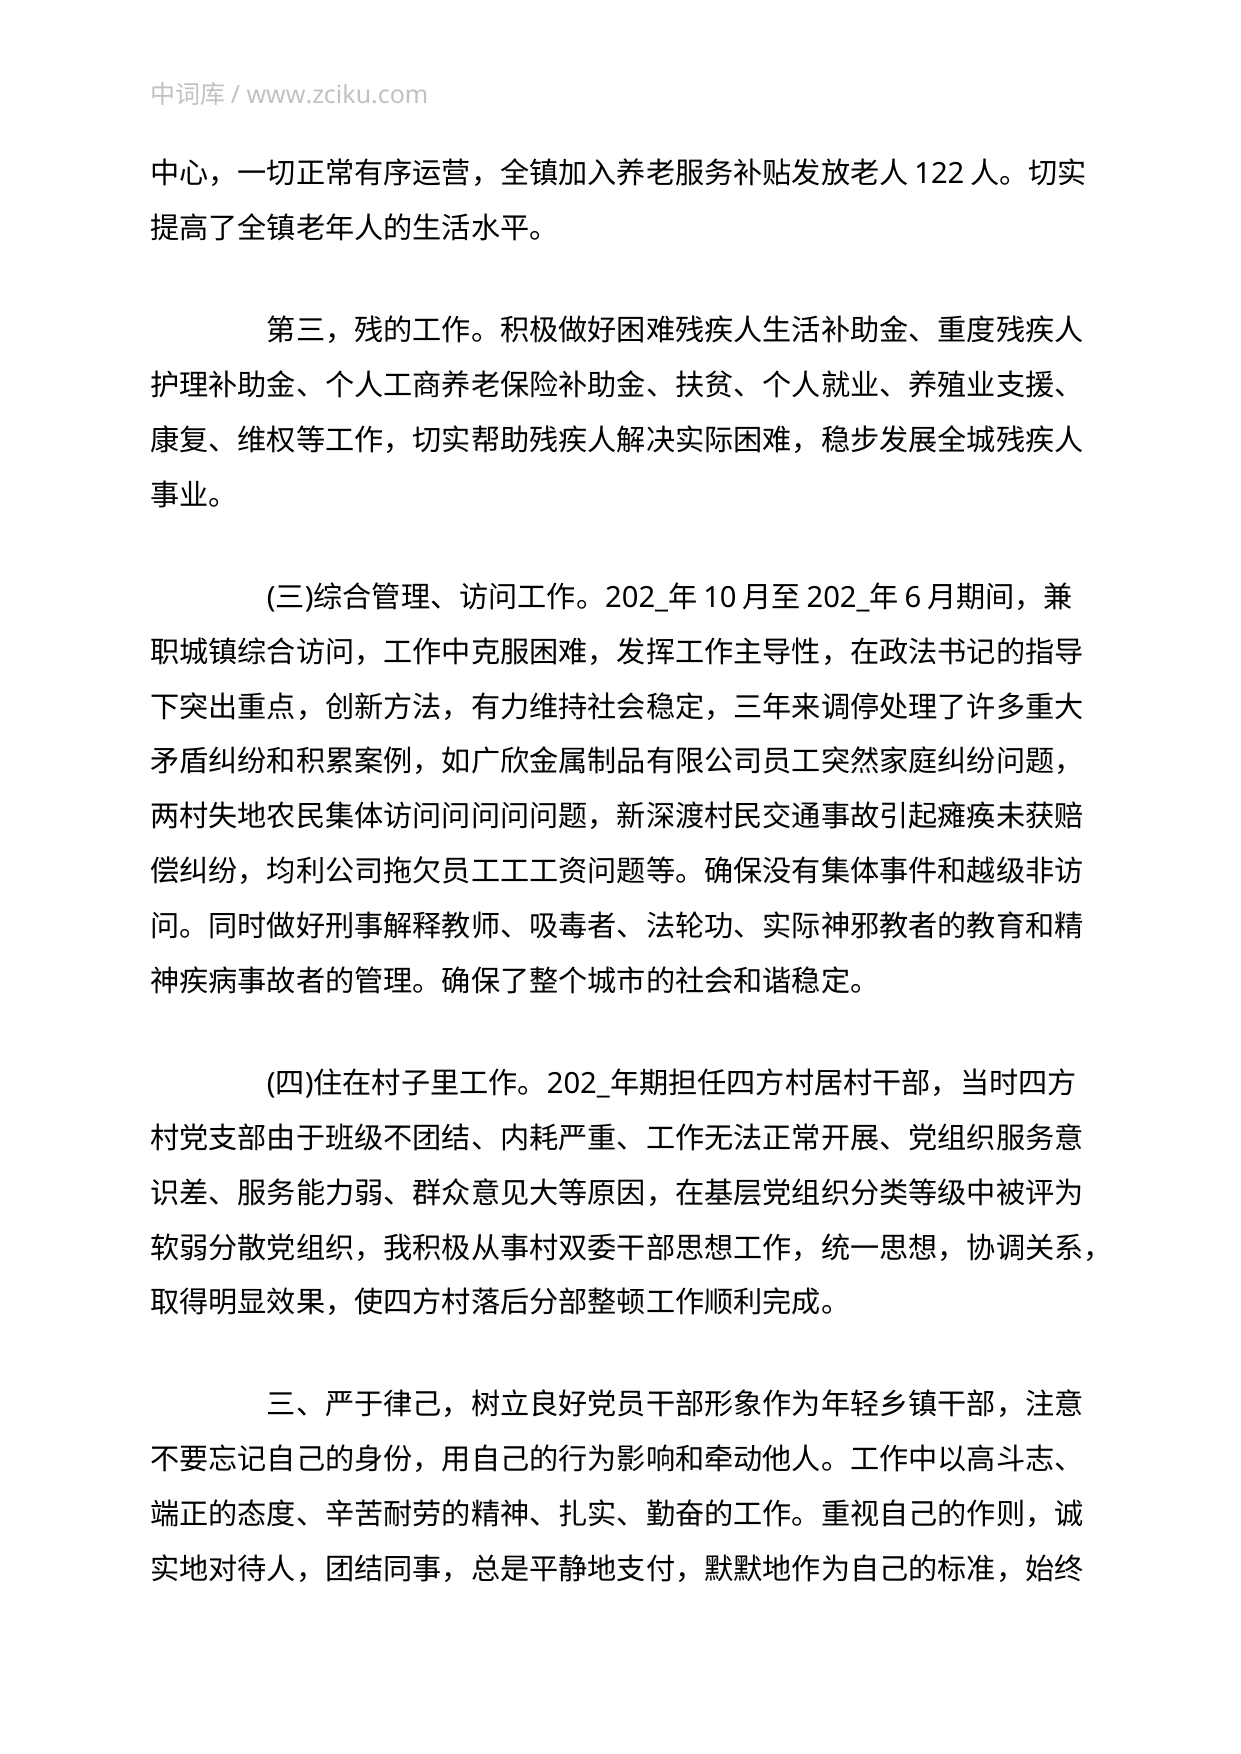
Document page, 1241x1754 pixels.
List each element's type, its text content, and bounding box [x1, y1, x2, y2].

text 第三，残的工作。积极做好困难残疾人生活补助金、重度残疾人护理补助金、个人工商养老保险补助金、扶贫、个人就业、养殖业支援、康复、维权等工作，切实帮助残疾人解决实际困难，稳步发展全城残疾人事业。 [150, 307, 1090, 514]
text (四)住在村子里工作。202_年期担任四方村居村干部，当时四方村党支部由于班级不团结、内耗严重、工作无法正常开展、党组织服务意识差、服务能力弱、群众意见大等原因，在基层党组织分类等级中被评为软弱分散党组织，我积极从事村双委干部思想工作，统一思想，协调关系，取得明显效果，使四方村落后分部整顿工作顺利完成。 [150, 1059, 1090, 1321]
text (三)综合管理、访问工作。202_年10月至202_年6月期间，兼职城镇综合访问，工作中克服困难，发挥工作主导性，在政法书记的指导下突出重点，创新方法，有力维持社会稳定，三年来调停处理了许多重大矛盾纠纷和积累案例，如广欣金属制品有限公司员工突然家庭纠纷问题，两村失地农民集体访问问问问问题，新深渡村民交通事故引起瘫痪未获赔偿纠纷，均利公司拖欠员工工工资问题等。确保没有集体事件和越级非访问。同时做好刑事解释教师、吸毒者、法轮功、实际神邪教者的教育和精神疾病事故者的管理。确保了整个城市的社会和谐稳定。 [150, 573, 1090, 1000]
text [150, 150, 1090, 247]
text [150, 1381, 1090, 1588]
